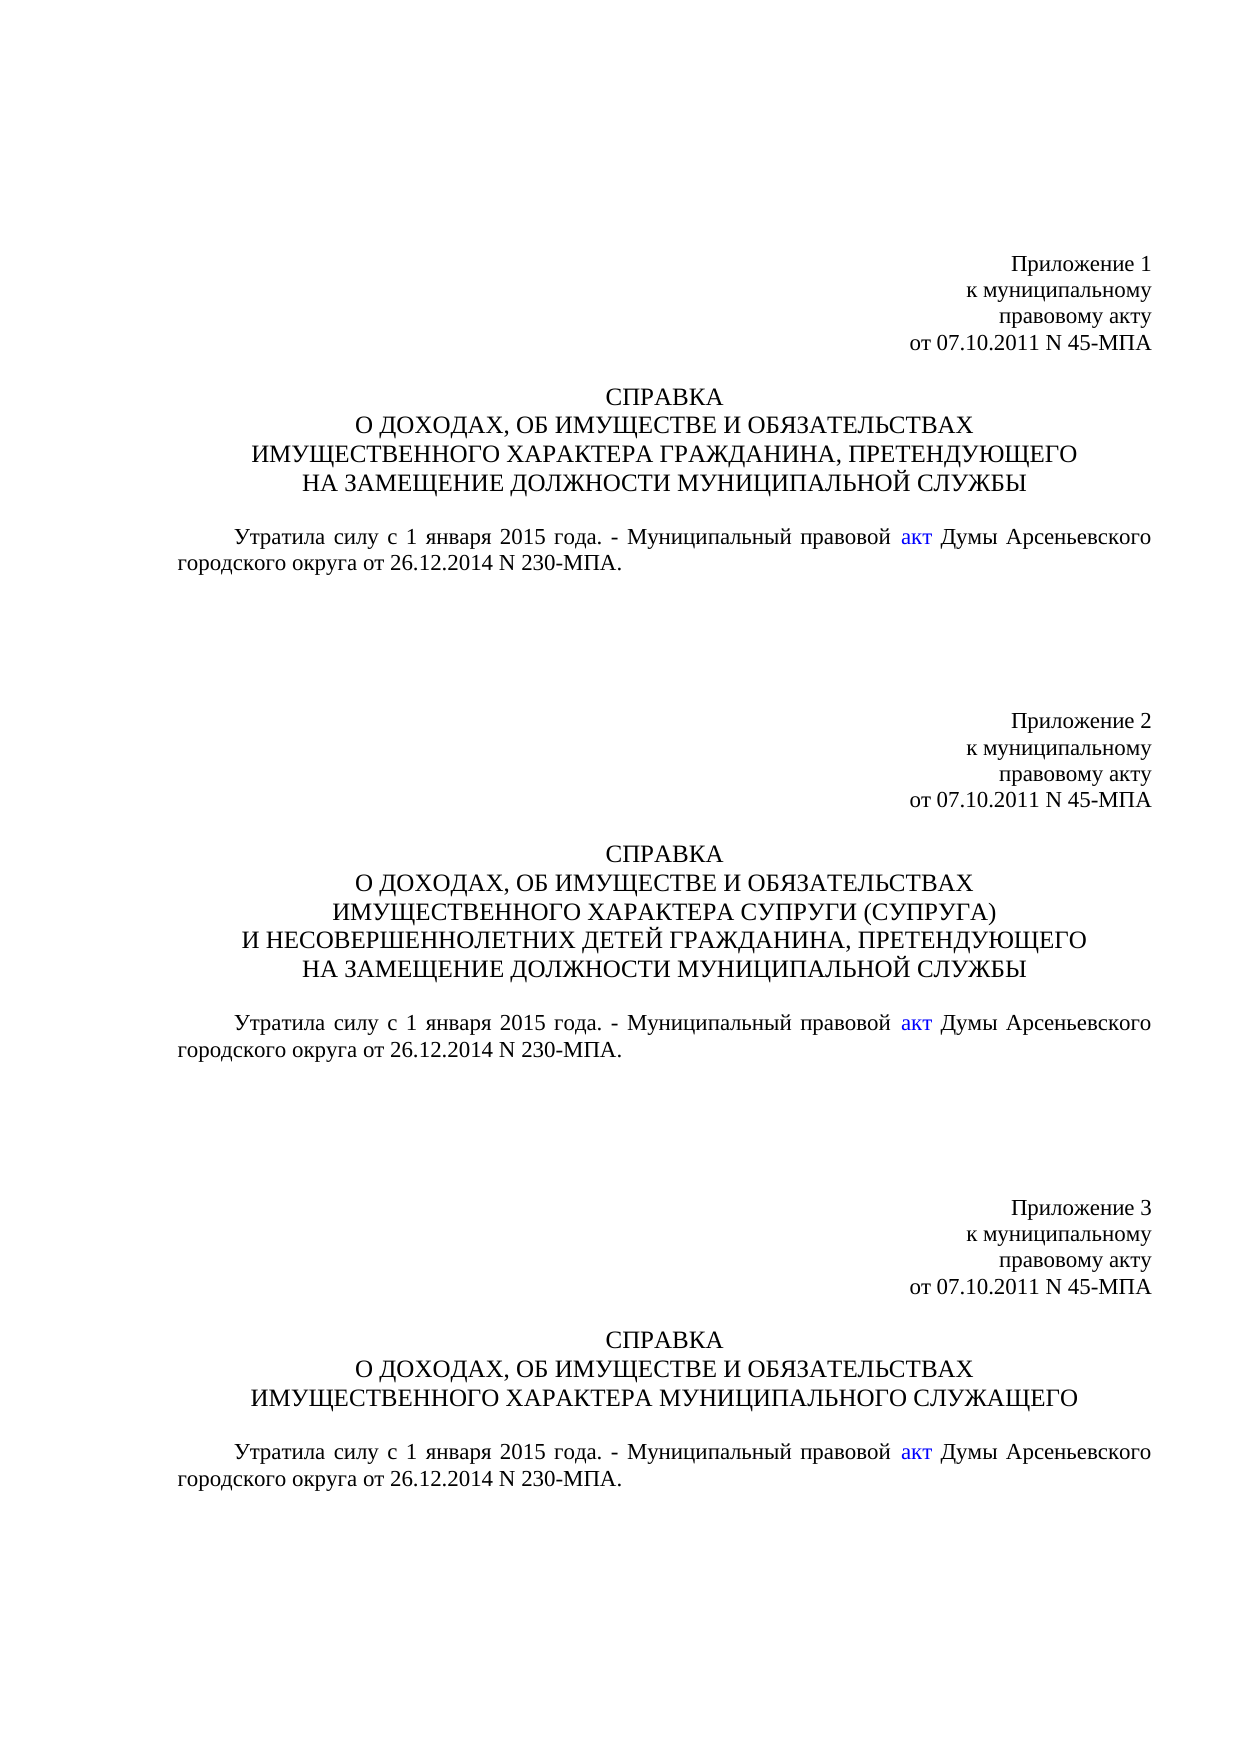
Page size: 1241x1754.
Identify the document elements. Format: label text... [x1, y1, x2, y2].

text НА ЗАМЕЩЕНИЕ ДОЛЖНОСТИ МУНИЦИПАЛЬНОЙ СЛУЖБЫ [177, 468, 1152, 497]
text СПРАВКА [177, 839, 1152, 868]
text ИМУЩЕСТВЕННОГО ХАРАКТЕРА МУНИЦИПАЛЬНОГО СЛУЖАЩЕГО [177, 1383, 1152, 1412]
text Приложение 1 [177, 250, 1152, 276]
text Утратила силу с 1 января 2015 года. - Муниципальный правовой акт Думы Арсеньевского городского округа от 26.12.2014 N 230-МПА. [177, 1438, 1152, 1491]
text И НЕСОВЕРШЕННОЛЕТНИХ ДЕТЕЙ ГРАЖДАНИНА, ПРЕТЕНДУЮЩЕГО [177, 926, 1152, 954]
text к муниципальному [177, 734, 1152, 760]
text к муниципальному [177, 1220, 1152, 1247]
text Приложение 2 [177, 707, 1152, 734]
text к муниципальному [177, 276, 1152, 303]
text О ДОХОДАХ, ОБ ИМУЩЕСТВЕ И ОБЯЗАТЕЛЬСТВАХ [177, 1354, 1152, 1383]
text Утратила силу с 1 января 2015 года. - Муниципальный правовой акт Думы Арсеньевского городского округа от 26.12.2014 N 230-МПА. [177, 523, 1152, 576]
text от 07.10.2011 N 45-МПА [177, 1273, 1152, 1299]
text ИМУЩЕСТВЕННОГО ХАРАКТЕРА ГРАЖДАНИНА, ПРЕТЕНДУЮЩЕГО [177, 439, 1152, 468]
text ИМУЩЕСТВЕННОГО ХАРАКТЕРА СУПРУГИ (СУПРУГА) [177, 897, 1152, 926]
text правовому акту [177, 760, 1152, 787]
text НА ЗАМЕЩЕНИЕ ДОЛЖНОСТИ МУНИЦИПАЛЬНОЙ СЛУЖБЫ [177, 954, 1152, 983]
text О ДОХОДАХ, ОБ ИМУЩЕСТВЕ И ОБЯЗАТЕЛЬСТВАХ [177, 868, 1152, 897]
text СПРАВКА [177, 382, 1152, 410]
text от 07.10.2011 N 45-МПА [177, 329, 1152, 355]
text правовому акту [177, 303, 1152, 329]
text Утратила силу с 1 января 2015 года. - Муниципальный правовой акт Думы Арсеньевского городского округа от 26.12.2014 N 230-МПА. [177, 1009, 1152, 1062]
text СПРАВКА [177, 1326, 1152, 1354]
text О ДОХОДАХ, ОБ ИМУЩЕСТВЕ И ОБЯЗАТЕЛЬСТВАХ [177, 410, 1152, 439]
text от 07.10.2011 N 45-МПА [177, 787, 1152, 813]
text правовому акту [177, 1247, 1152, 1273]
text Приложение 3 [177, 1194, 1152, 1220]
